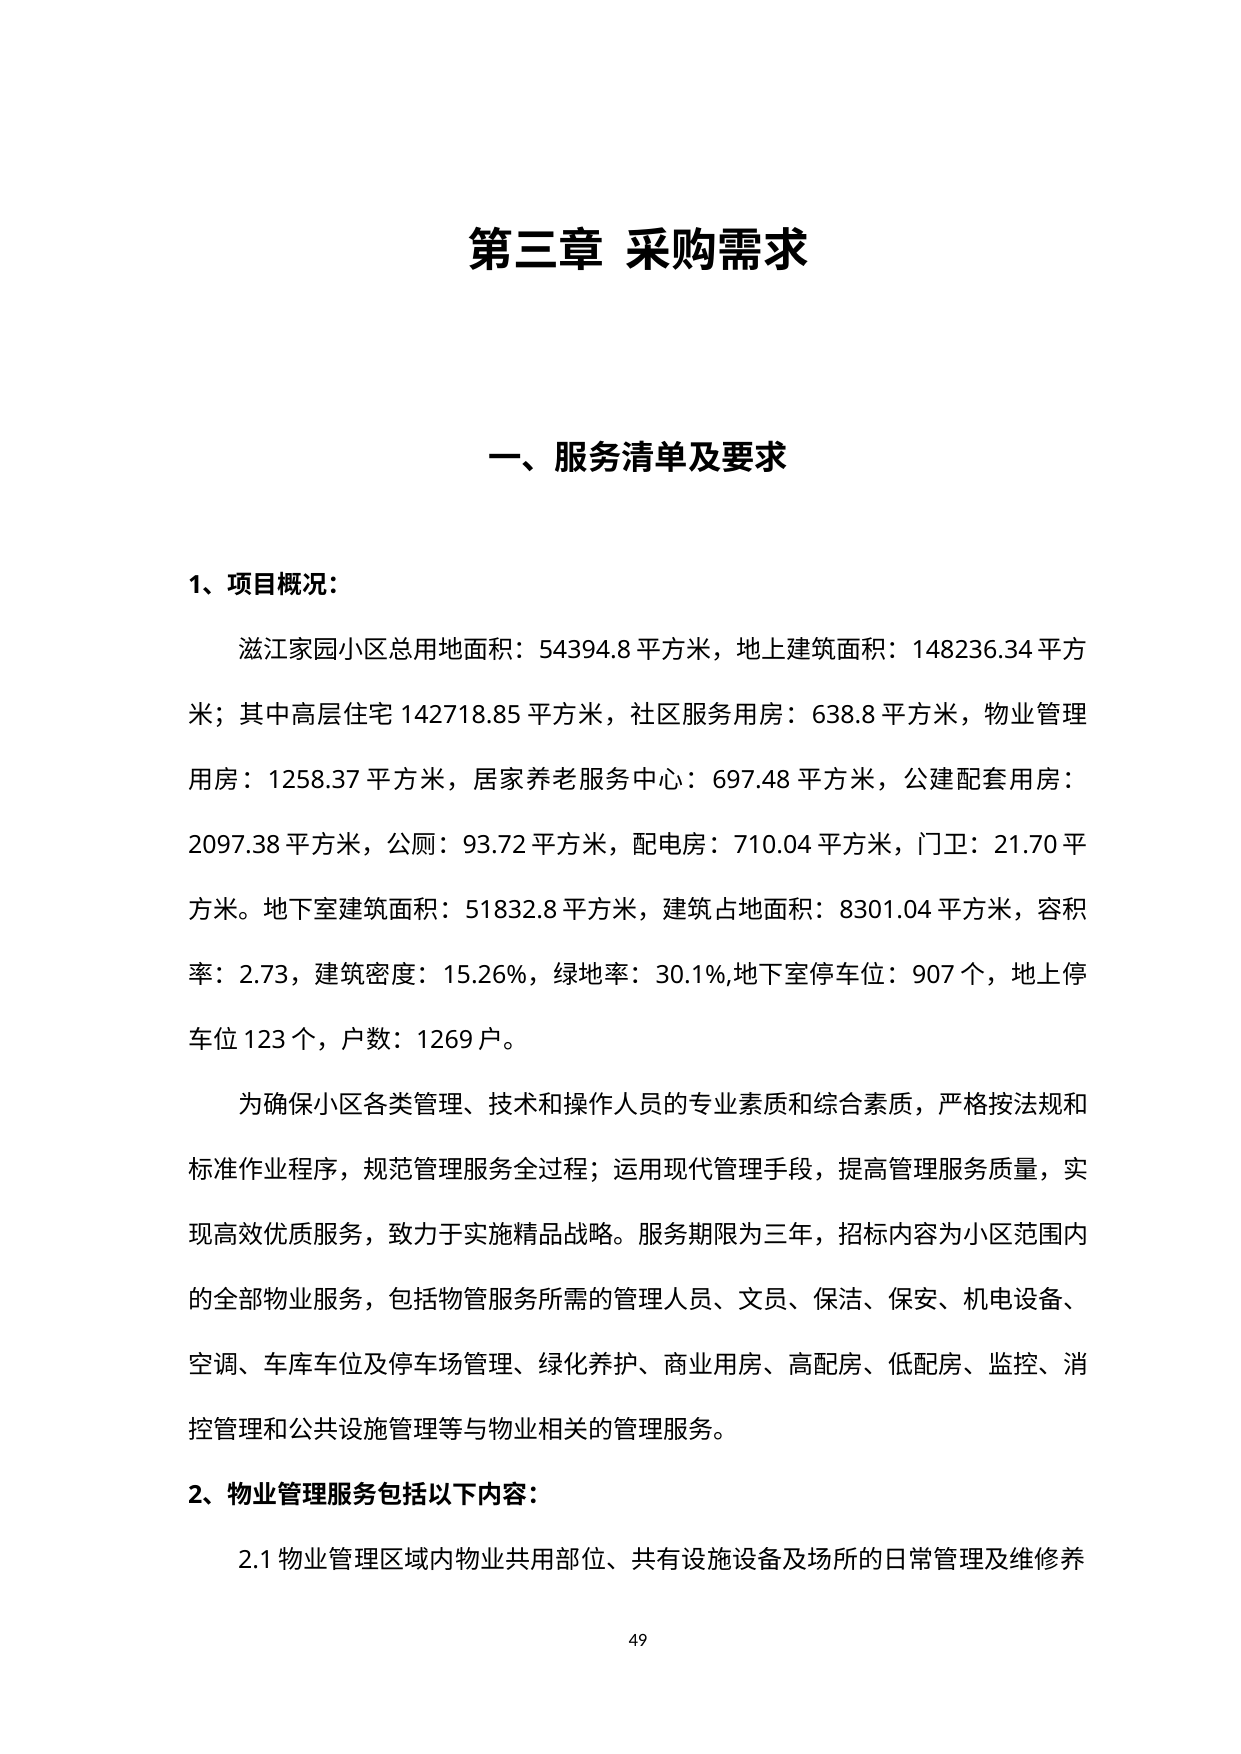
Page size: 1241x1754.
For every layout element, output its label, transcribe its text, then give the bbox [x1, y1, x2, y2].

subtitle 第三章 采购需求 [188, 197, 1088, 295]
list 2、物业管理服务包括以下内容： [188, 1460, 1088, 1525]
list 项目概况： [188, 550, 1088, 615]
subtitle 一、服务清单及要求 [188, 423, 1088, 488]
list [188, 1525, 1088, 1590]
list 为确保小区各类管理、技术和操作人员的专业素质和综合素质，严格按法规和标准作业程序，规范管理服务全过程；运用现代管理手段，提高管理服务质量，实现高效优质服务，致力于实施精品战略。服务期限为三年，招标内容为小区范围内的全部物业服务，包括物管服务所需的管理人员、文员、保洁、保安、机电设备、空调、车库车位及停车场管理、绿化养护、商业用房、高配房、低配房、监控、消控管理和公共设施管理等与物业相关的管理服务。 [188, 1070, 1088, 1460]
list 滋江家园小区总用地面积：54394.8平方米，地上建筑面积：148236.34平方米；其中高层住宅142718.85平方米，社区服务用房：638.8平方米，物业管理用房：1258.37平方米，居家养老服务中心：697.48平方米，公建配套用房：2097.38平方米，公厕：93.72平方米，配电房：710.04平方米，门卫：21.70平方米。地下室建筑面积：51832.8平方米，建筑占地面积：8301.04平方米，容积率：2.73，建筑密度：15.26%，绿地率：30.1%,地下室停车位：907个，地上停车位123个，户数：1269户。 [188, 615, 1088, 1070]
